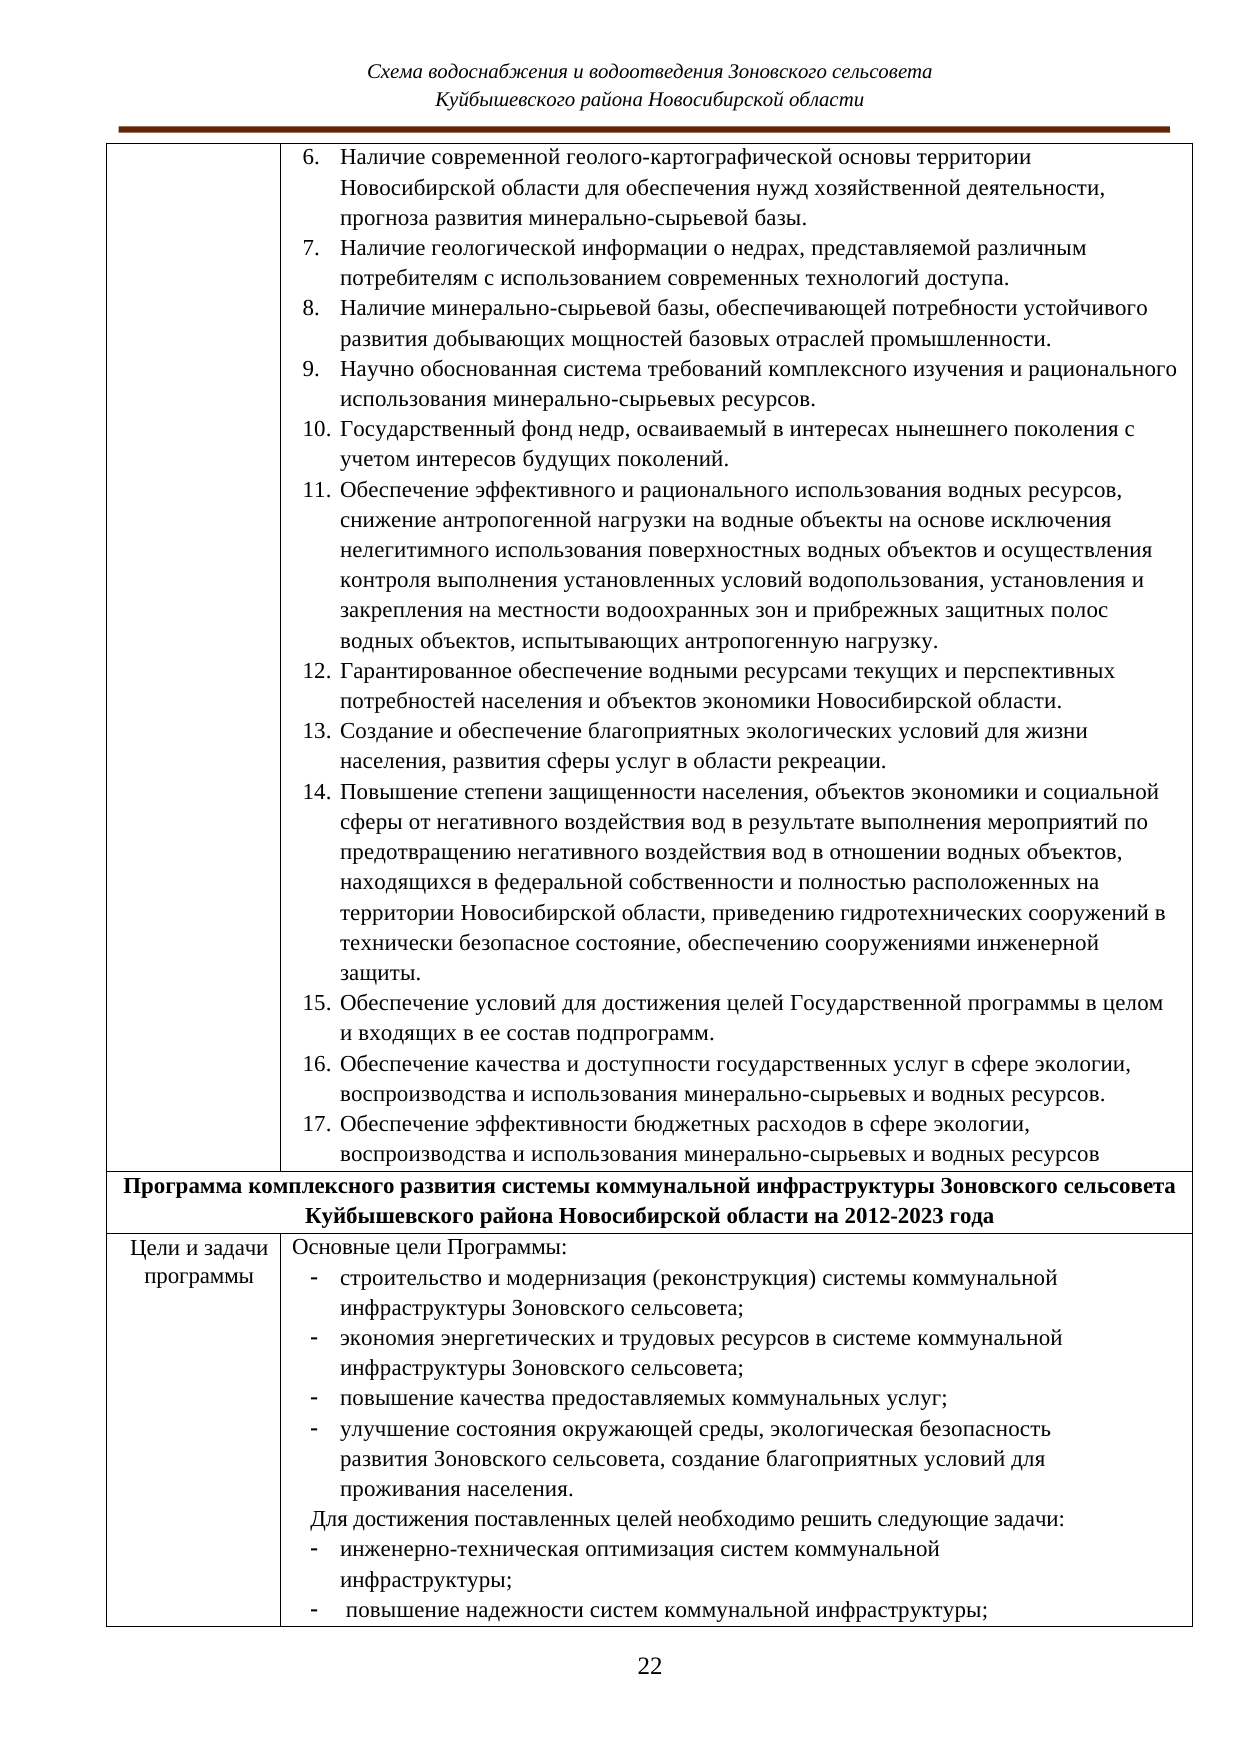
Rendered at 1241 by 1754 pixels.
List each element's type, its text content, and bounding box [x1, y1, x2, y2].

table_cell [107, 1234, 280, 1626]
table_cell Программа комплексного развития системы коммунальной инфраструктуры Зоновского сельсовета Куйбышевского района Новосибирской области на 2012-2023 года [107, 1172, 1192, 1232]
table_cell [107, 144, 280, 1171]
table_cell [281, 1234, 1192, 1626]
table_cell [281, 144, 1192, 1171]
